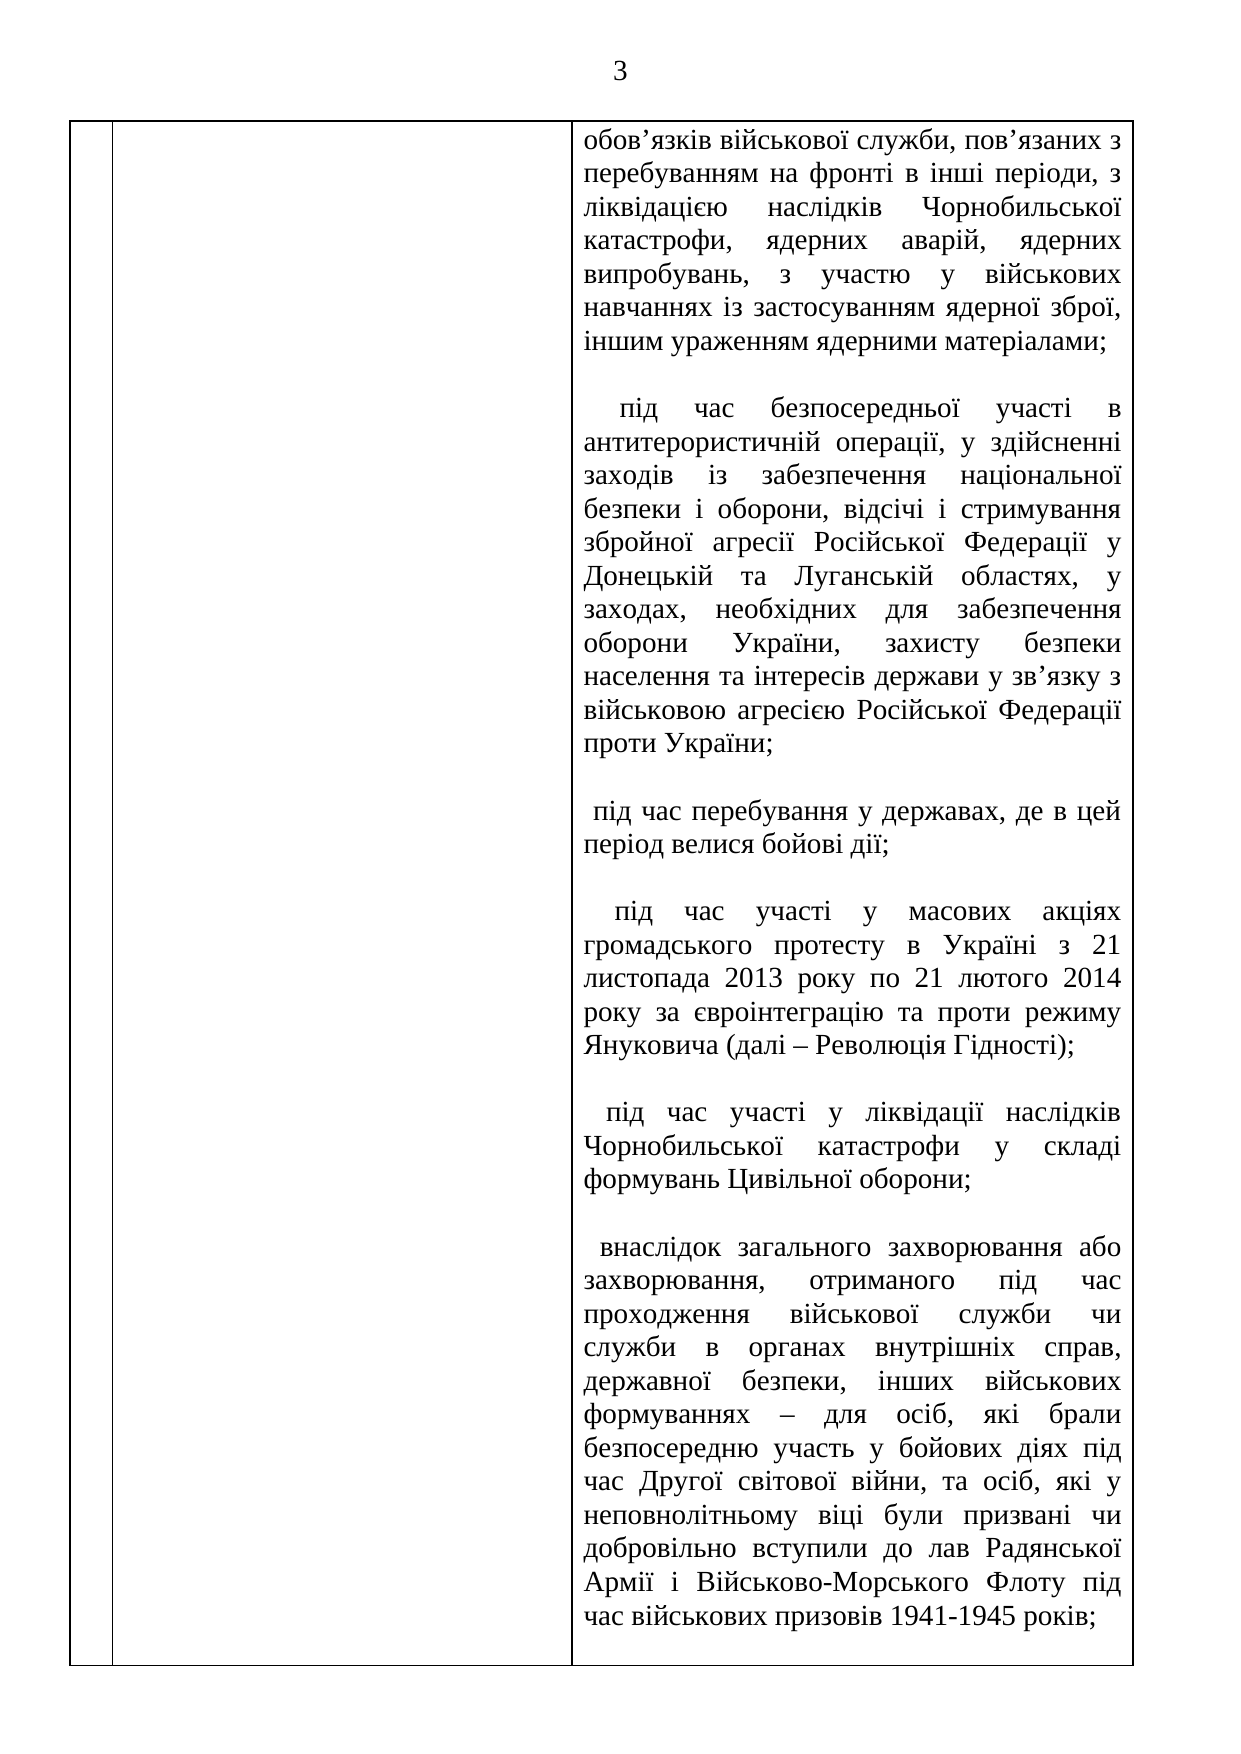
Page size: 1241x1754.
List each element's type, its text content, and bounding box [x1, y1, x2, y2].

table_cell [113, 122, 571, 1665]
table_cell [573, 122, 1132, 1665]
table_cell 6 [71, 122, 112, 1665]
